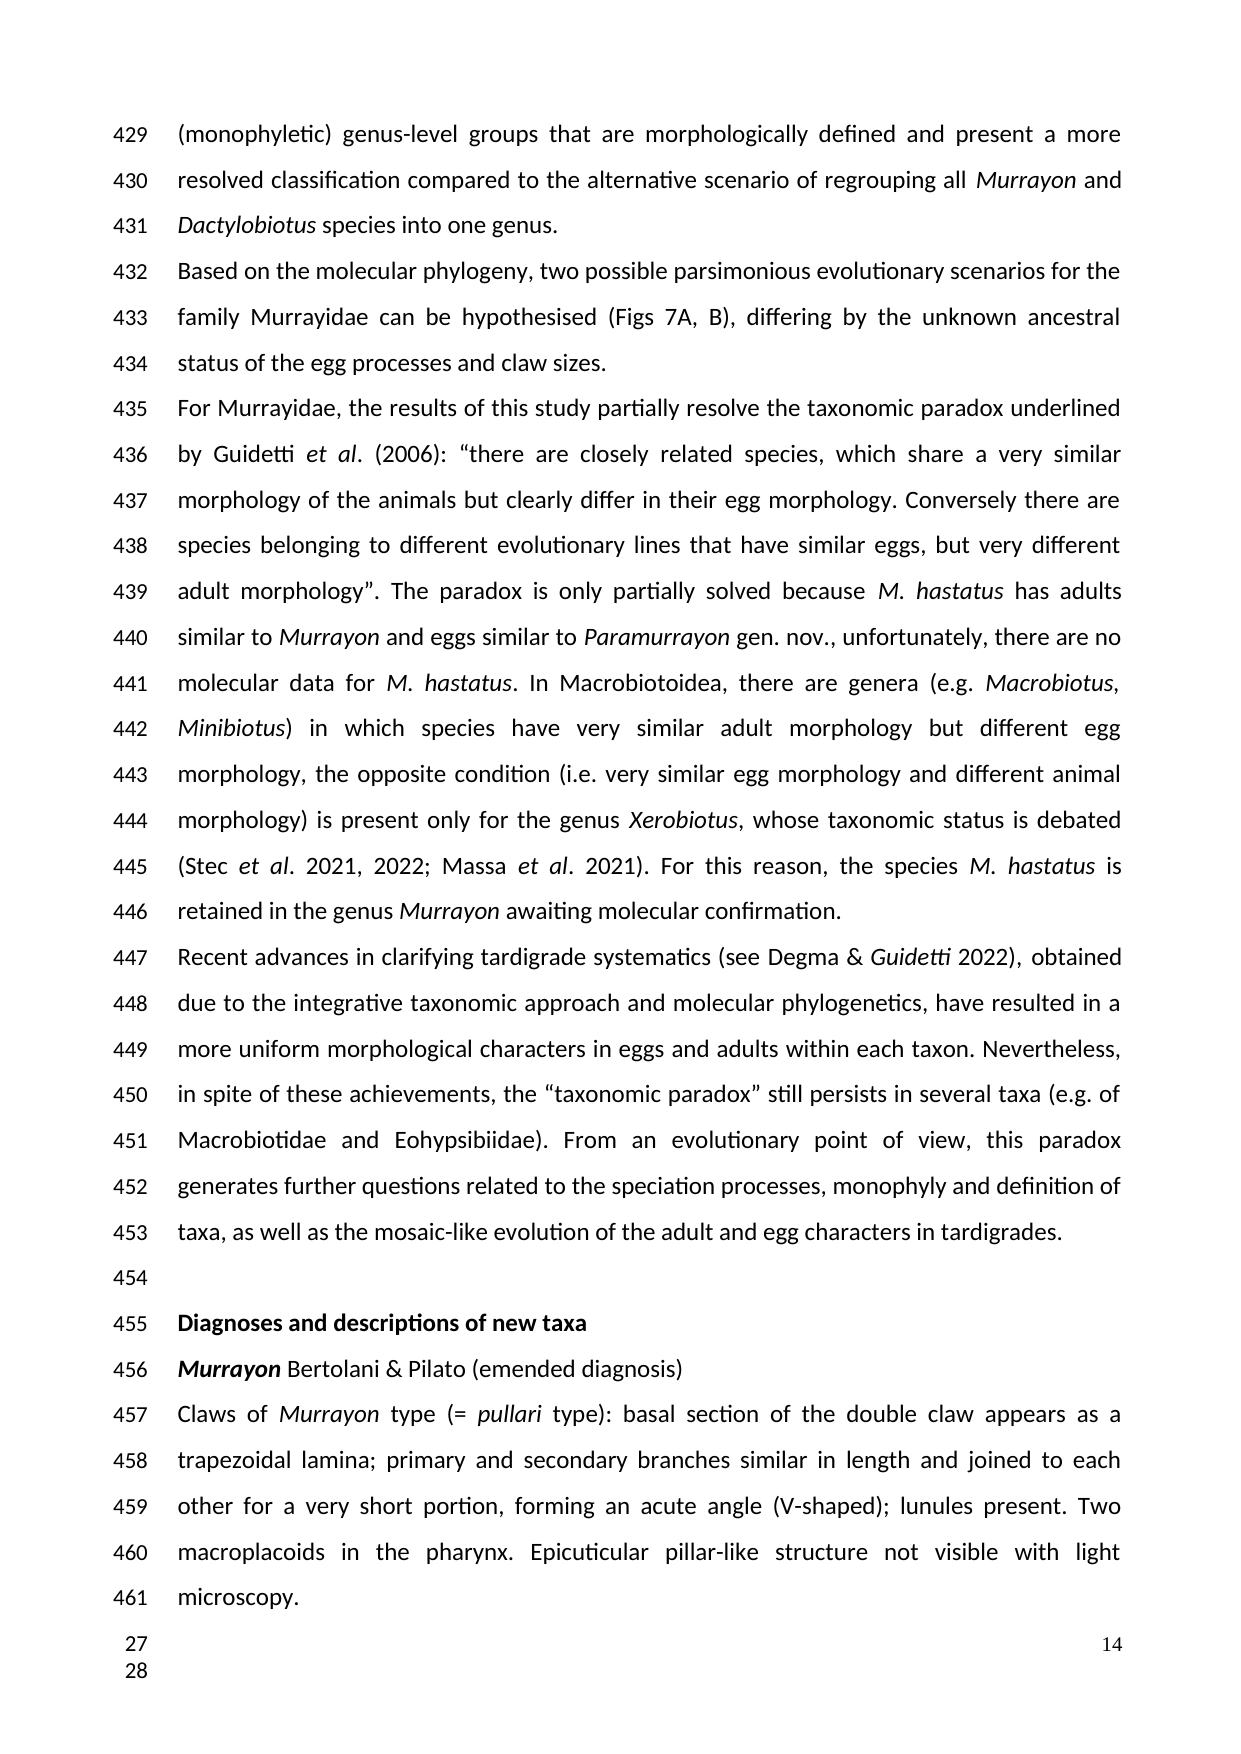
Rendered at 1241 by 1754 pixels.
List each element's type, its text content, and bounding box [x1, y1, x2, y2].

text Claws of Murrayon type (= pullari type): basal section of the double claw appears as a trapezoidal lamina; primary and secondary branches similar in length and joined to each other for a very short portion, forming an acute angle (V-shaped); lunules present. Two macroplacoids in the pharynx. Epicuticular pillar-like structure not visible with light microscopy. [177, 1398, 1122, 1612]
text For Murrayidae, the results of this study partially resolve the taxonomic paradox underlined by Guidetti et al. (2006): “there are closely related species, which share a very similar morphology of the animals but clearly differ in their egg morphology. Conversely there are species belonging to different evolutionary lines that have similar eggs, but very different adult morphology”. The paradox is only partially solved because M. hastatus has adults similar to Murrayon and eggs similar to Paramurrayon gen. nov., unfortunately, there are no molecular data for M. hastatus. In Macrobiotoidea, there are genera (e.g. Macrobiotus, Minibiotus) in which species have very similar adult morphology but different egg morphology, the opposite condition (i.e. very similar egg morphology and different animal morphology) is present only for the genus Xerobiotus, whose taxonomic status is debated (Stec et al. 2021, 2022; Massa et al. 2021). For this reason, the species M. hastatus is retained in the genus Murrayon awaiting molecular confirmation. [177, 392, 1122, 926]
text Recent advances in clarifying tardigrade systematics (see Degma & Guidetti 2022), obtained due to the integrative taxonomic approach and molecular phylogenetics, have resulted in a more uniform morphological characters in eggs and adults within each taxon. Nevertheless, in spite of these achievements, the “taxonomic paradox” still persists in several taxa (e.g. of Macrobiotidae and Eohypsibiidae). From an evolutionary point of view, this paradox generates further questions related to the speciation processes, monophyly and definition of taxa, as well as the mosaic-like evolution of the adult and egg characters in tardigrades. [177, 941, 1122, 1246]
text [177, 118, 1122, 240]
text Based on the molecular phylogeny, two possible parsimonious evolutionary scenarios for the family Murrayidae can be hypothesised (Figs 7A, B), differing by the unknown ancestral status of the egg processes and claw sizes. [177, 255, 1122, 377]
text Diagnoses and descriptions of new taxa [177, 1307, 1122, 1338]
text Murrayon Bertolani & Pilato (emended diagnosis) [177, 1353, 1122, 1383]
